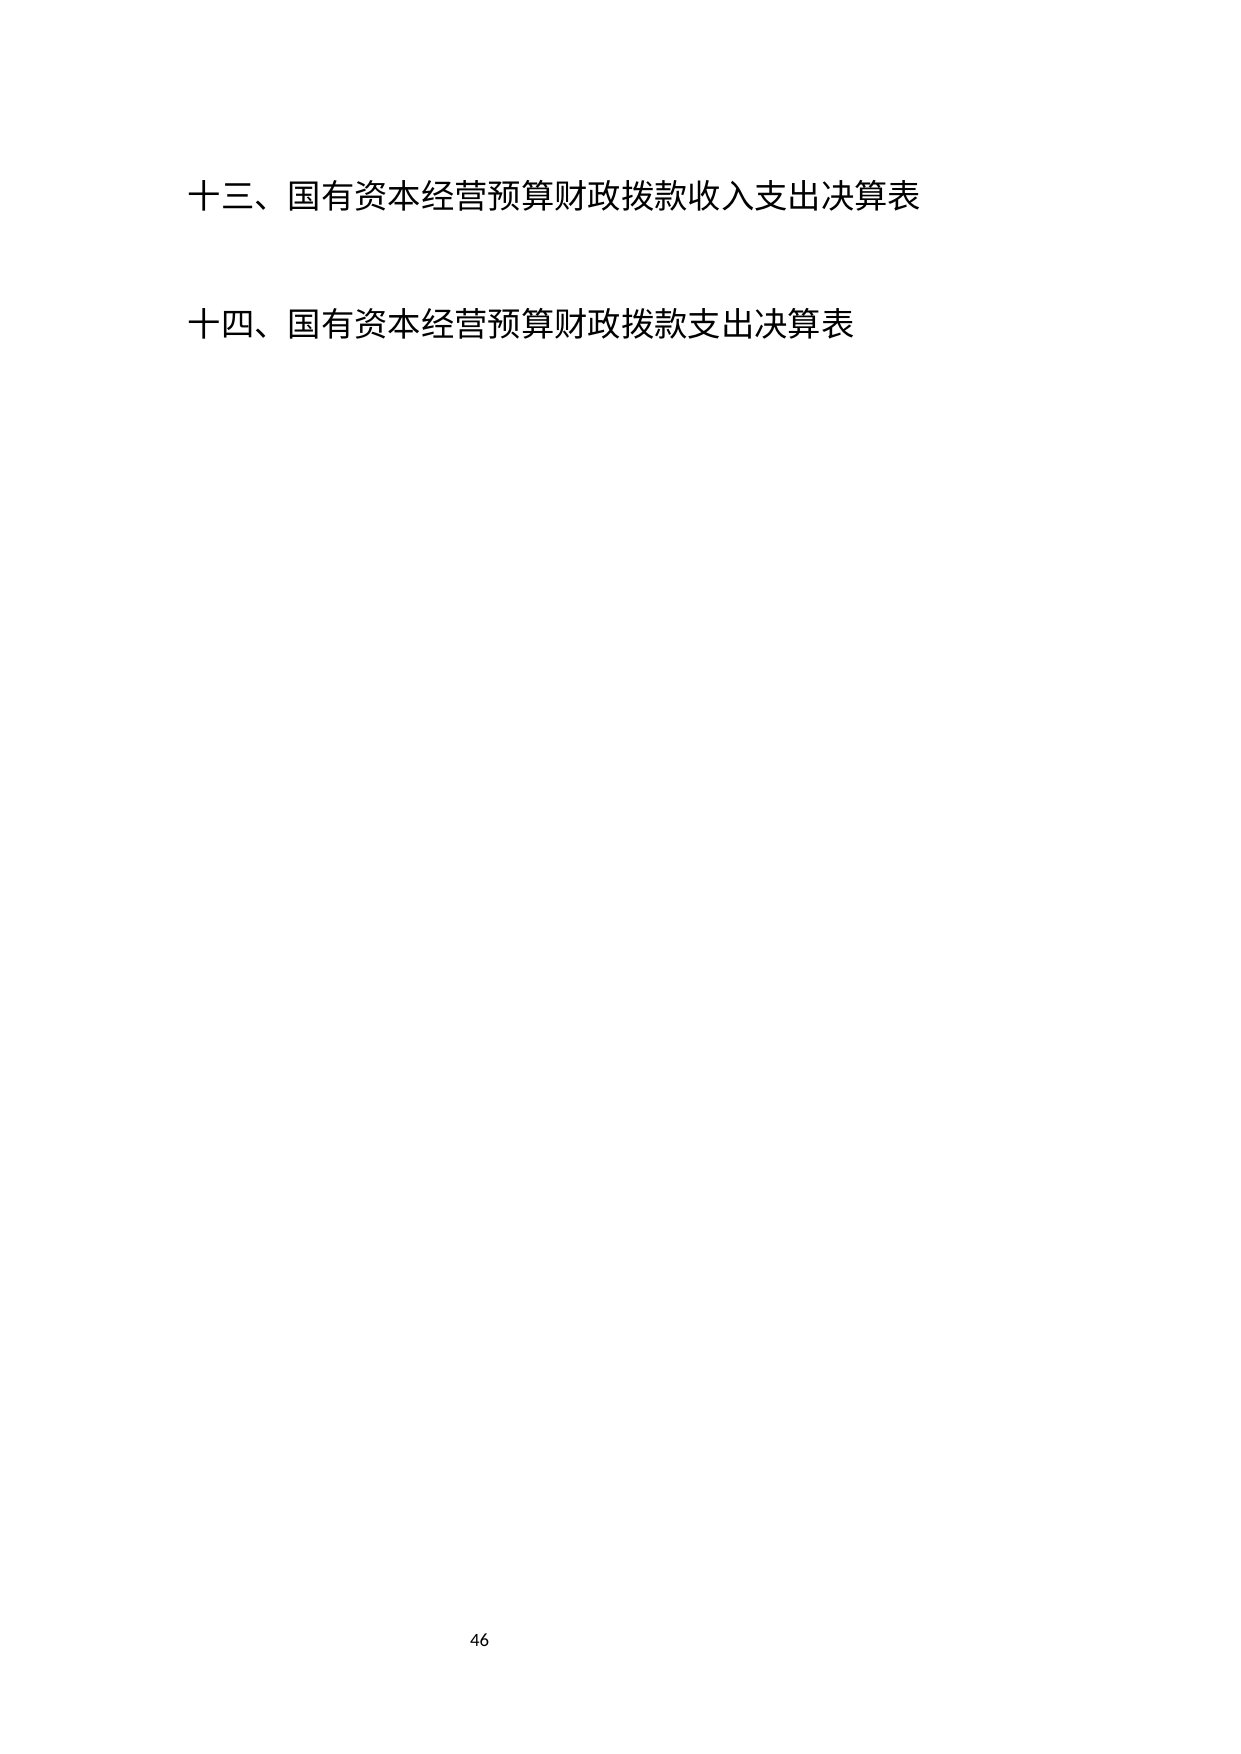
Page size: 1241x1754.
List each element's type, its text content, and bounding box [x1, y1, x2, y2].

text 十四、国有资本经营预算财政拨款支出决算表 [187, 289, 1053, 354]
subtitle 十三、国有资本经营预算财政拨款收入支出决算表 [187, 162, 1053, 227]
